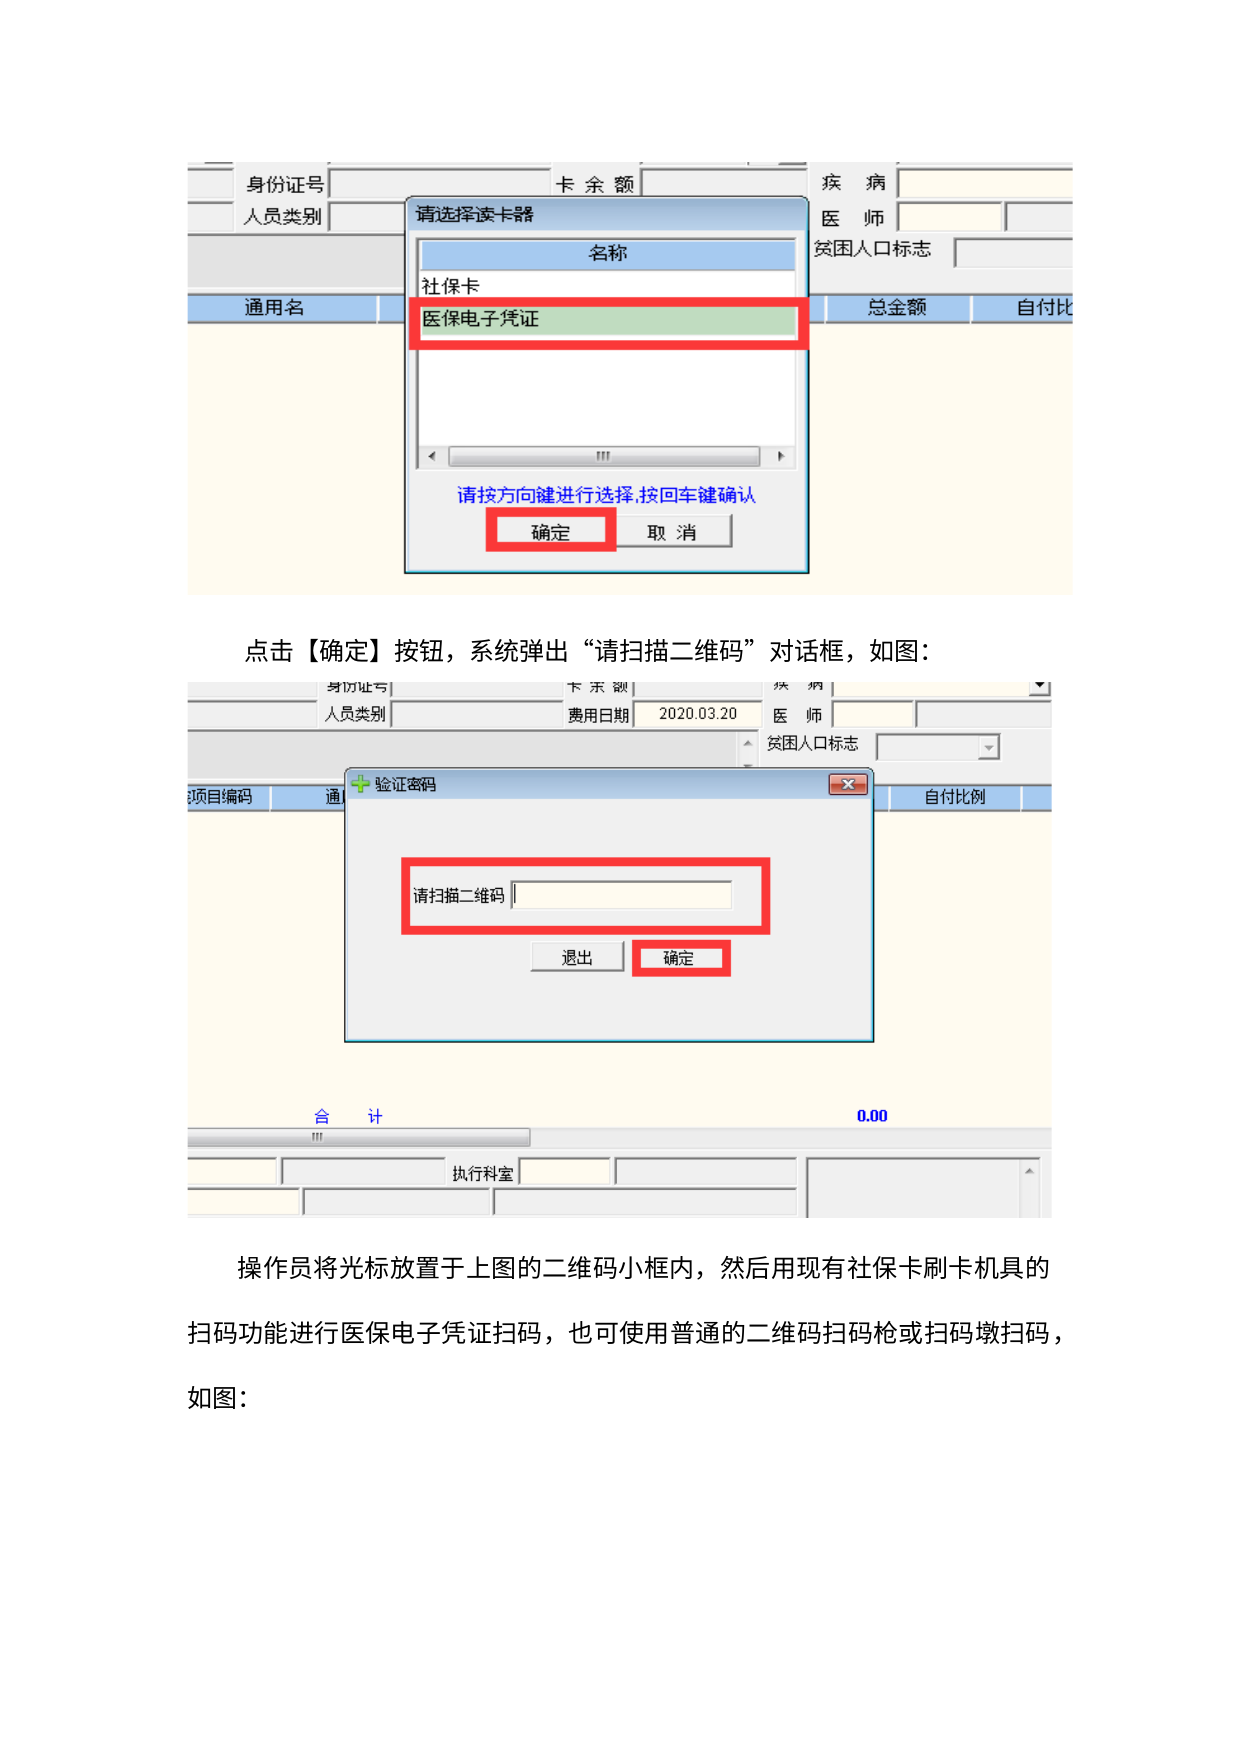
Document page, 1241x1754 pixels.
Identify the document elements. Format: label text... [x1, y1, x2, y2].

text 操作员将光标放置于上图的二维码小框内，然后用现有社保卡刷卡机具的扫码功能进行医保电子凭证扫码，也可使用普通的二维码扫码枪或扫码墩扫码，如图： [187, 1234, 1053, 1429]
text 点击【确定】按钮，系统弹出“请扫描二维码”对话框，如图： [187, 617, 1053, 682]
picture [187, 682, 1052, 1218]
picture [187, 162, 1073, 595]
